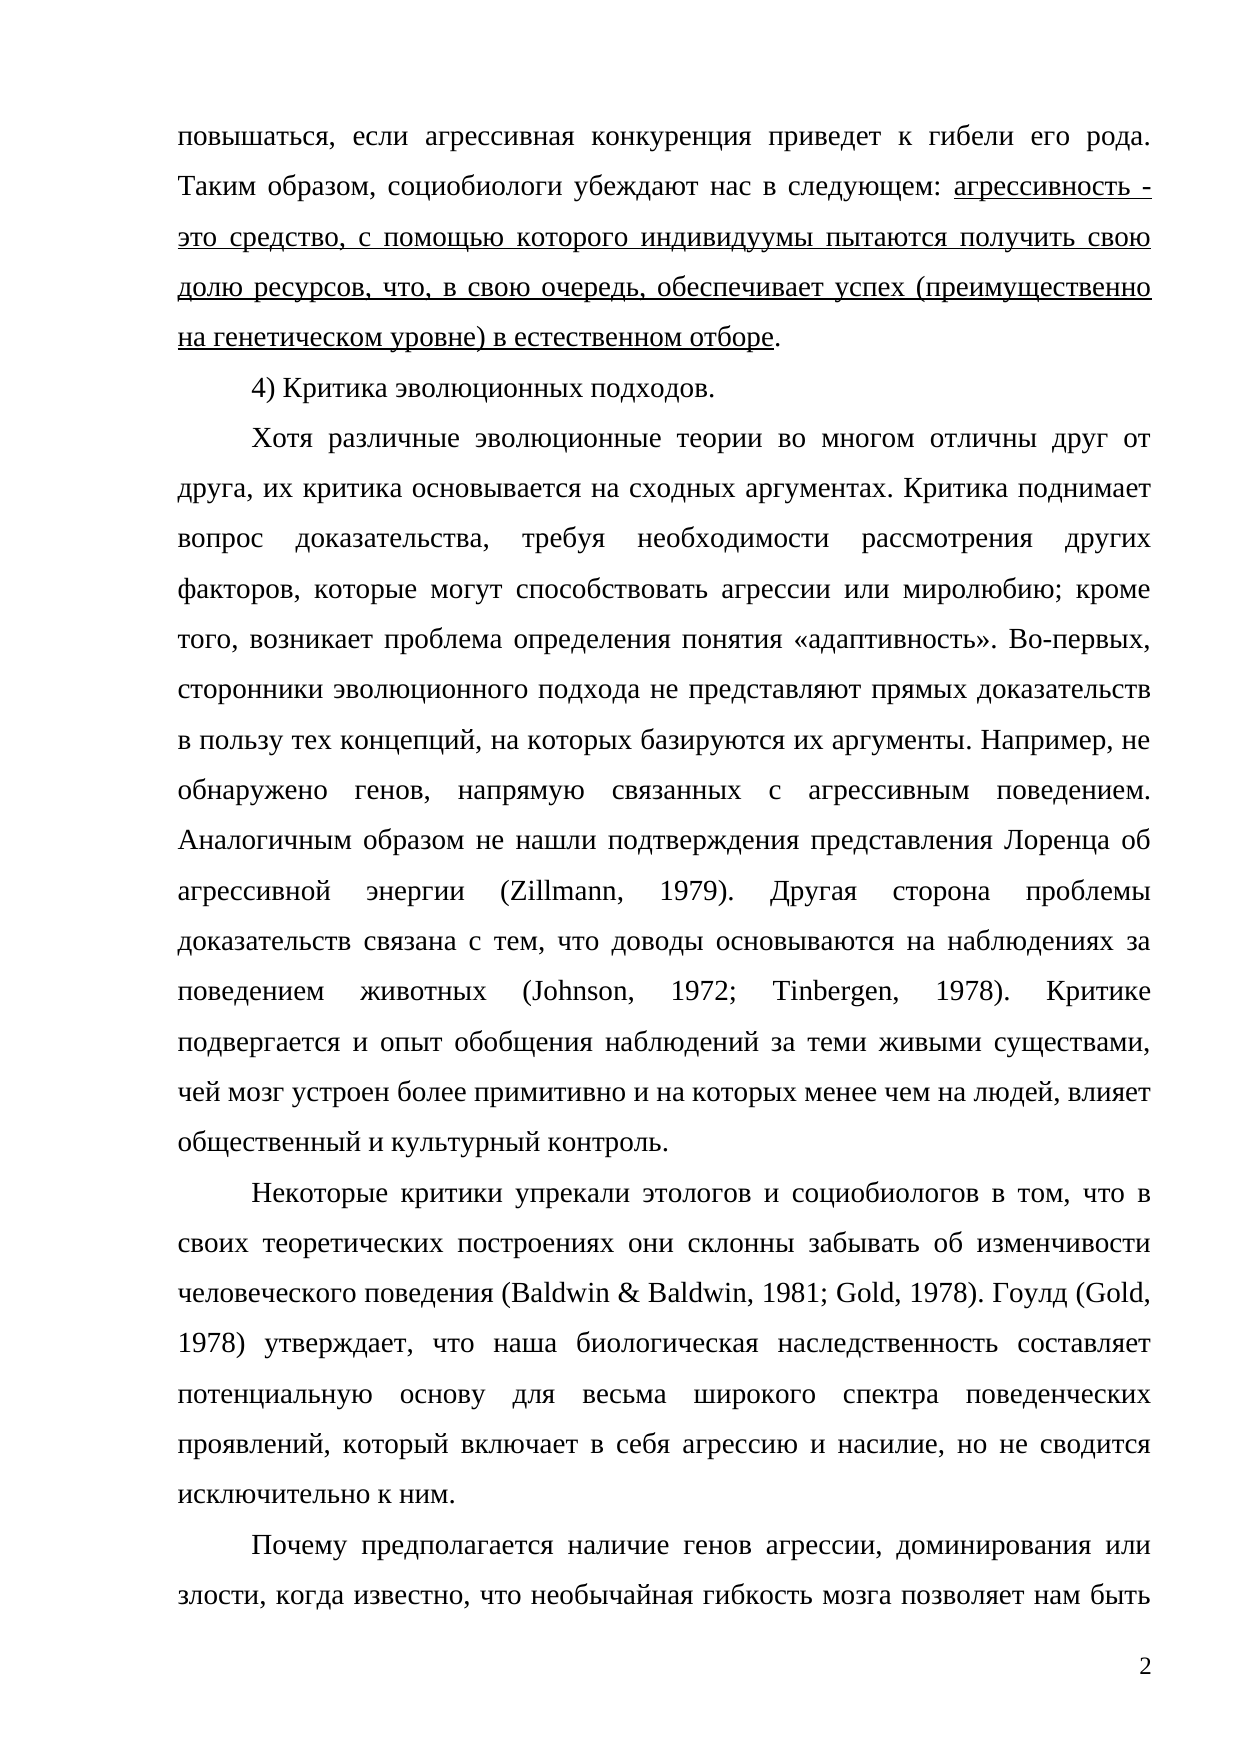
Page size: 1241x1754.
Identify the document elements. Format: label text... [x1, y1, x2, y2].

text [177, 118, 1152, 298]
text 4) Критика эволюционных подходов. [177, 370, 1152, 403]
text Хотя различные эволюционные теории во многом отличны друг от друга, их критика основывается на сходных аргументах. Критика поднимает вопрос доказательства, требуя необходимости рассмотрения других факторов, которые могут способствовать агрессии или миролюбию; кроме того, возникает проблема определения понятия «адаптивность». Во-первых, сторонники эволюционного подхода не представляют прямых доказательств в пользу тех концепций, на которых базируются их аргументы. Например, не обнаружено генов, напрямую связанных с агрессивным поведением. Аналогичным образом не нашли подтверждения представления Лоренца об агрессивной энергии (Zillmann, 1979). Другая сторона проблемы доказательств связана с тем, что доводы основываются на наблюдениях за поведением животных (Johnson, 1972; Tinbergen, 1978). Критике подвергается и опыт обобщения наблюдений за теми живыми существами, чей мозг устроен более примитивно и на которых менее чем на людей, влияет общественный и культурный контроль. [177, 420, 1152, 1158]
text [177, 1527, 1152, 1611]
text Некоторые критики упрекали этологов и социобиологов в том, что в своих теоретических построениях они склонны забывать об изменчивости человеческого поведения (Baldwin & Baldwin, 1981; Gold, 1978). Гоулд (Gold, 1978) утверждает, что наша биологическая наследственность составляет потенциальную основу для весьма широкого спектра поведенческих проявлений, который включает в себя агрессию и насилие, но не сводится исключительно к ним. [177, 1175, 1152, 1510]
